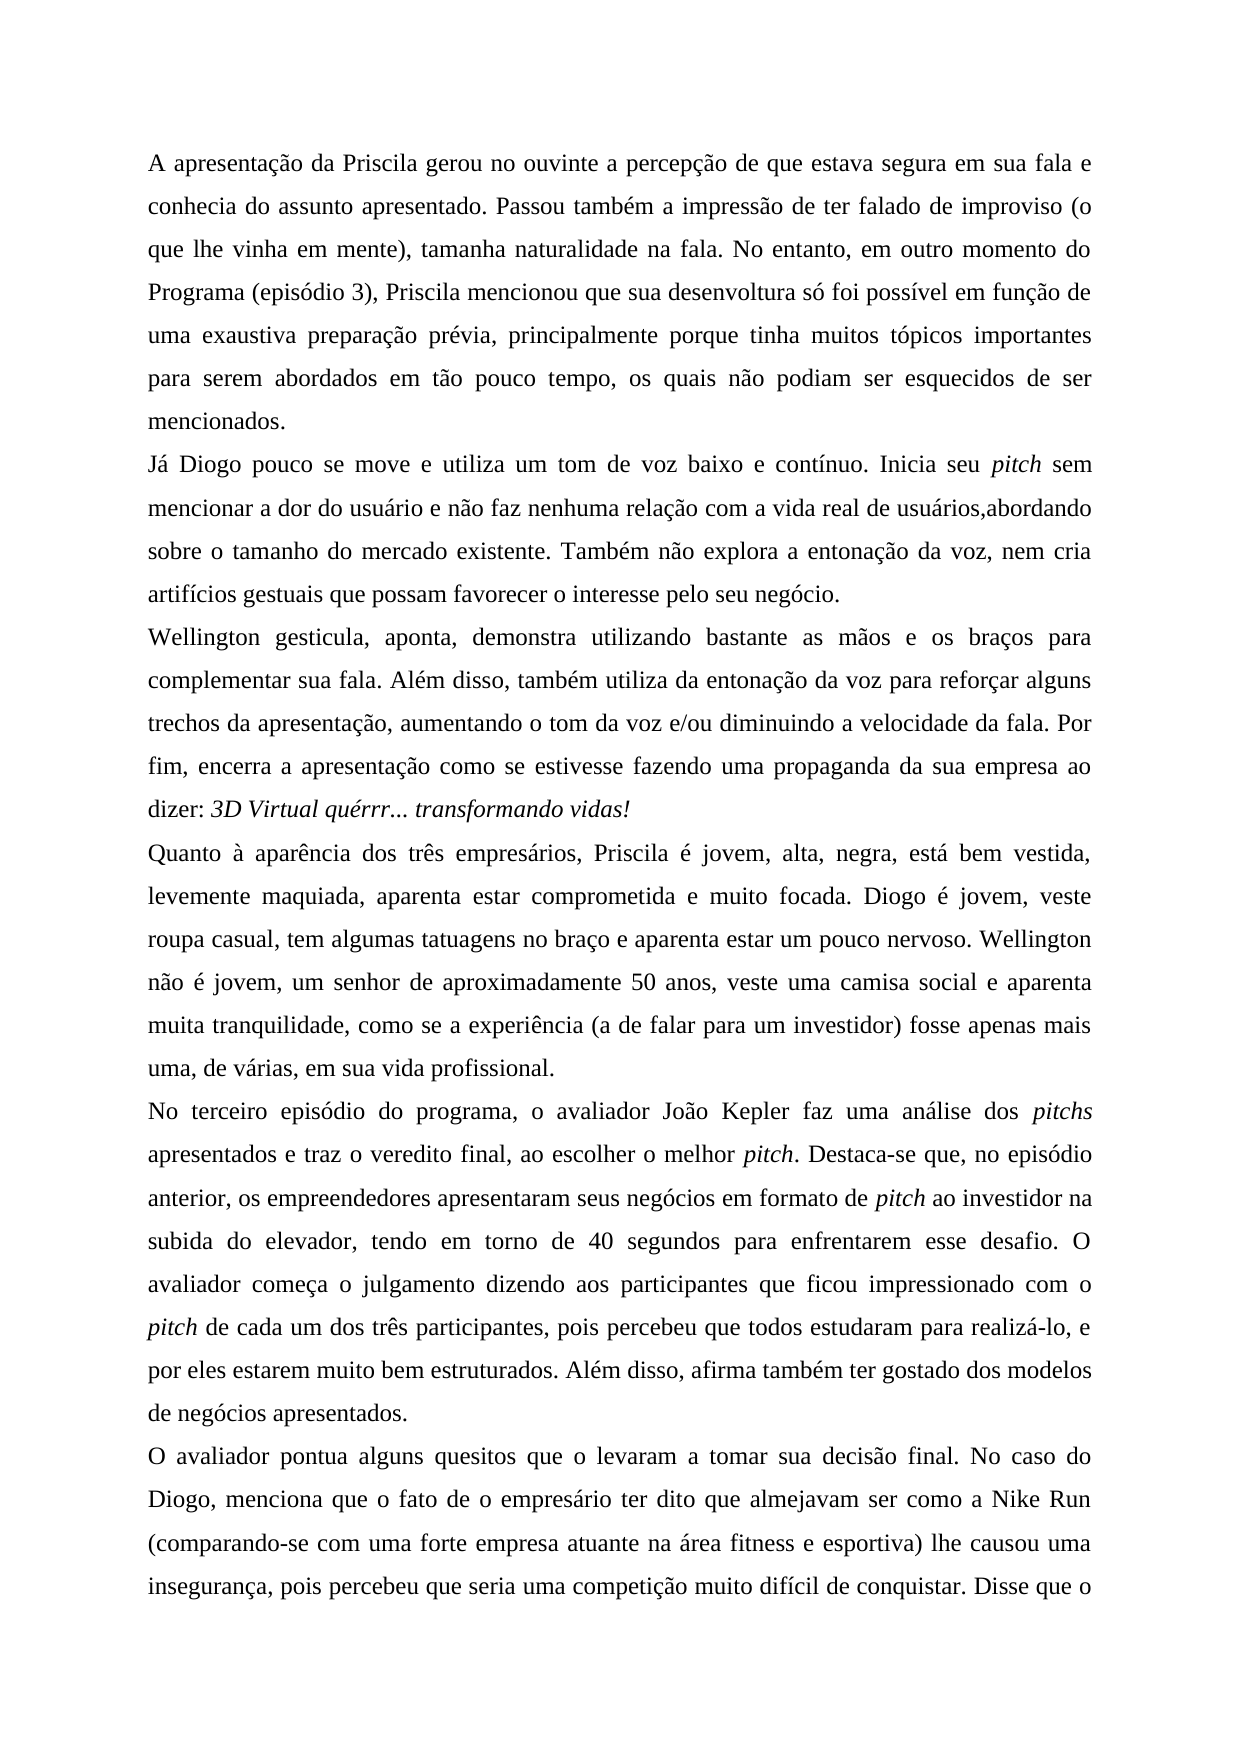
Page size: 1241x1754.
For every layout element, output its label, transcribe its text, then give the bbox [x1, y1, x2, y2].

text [148, 1441, 1092, 1599]
text A apresentação da Priscila gerou no ouvinte a percepção de que estava segura em sua fala e conhecia do assunto apresentado. Passou também a impressão de ter falado de improviso (o que lhe vinha em mente), tamanha naturalidade na fala. No entanto, em outro momento do Programa (episódio 3), Priscila mencionou que sua desenvoltura só foi possível em função de uma exaustiva preparação prévia, principalmente porque tinha muitos tópicos importantes para serem abordados em tão pouco tempo, os quais não podiam ser esquecidos de ser mencionados. [148, 148, 1092, 435]
text No terceiro episódio do programa, o avaliador João Kepler faz uma análise dos pitchs apresentados e traz o veredito final, ao escolher o melhor pitch. Destaca-se que, no episódio anterior, os empreendedores apresentaram seus negócios em formato de pitch ao investidor na subida do elevador, tendo em torno de 40 segundos para enfrentarem esse desafio. O avaliador começa o julgamento dizendo aos participantes que ficou impressionado com o pitch de cada um dos três participantes, pois percebeu que todos estudaram para realizá-lo, e por eles estarem muito bem estruturados. Além disso, afirma também ter gostado dos modelos de negócios apresentados. [148, 1096, 1092, 1427]
text Wellington gesticula, aponta, demonstra utilizando bastante as mãos e os braços para complementar sua fala. Além disso, também utiliza da entonação da voz para reforçar alguns trechos da apresentação, aumentando o tom da voz e/ou diminuindo a velocidade da fala. Por fim, encerra a apresentação como se estivesse fazendo uma propaganda da sua empresa ao dizer: 3D Virtual quérrr... transformando vidas! [148, 622, 1092, 823]
text Quanto à aparência dos três empresários, Priscila é jovem, alta, negra, está bem vestida, levemente maquiada, aparenta estar comprometida e muito focada. Diogo é jovem, veste roupa casual, tem algumas tatuagens no braço e aparenta estar um pouco nervoso. Wellington não é jovem, um senhor de aproximadamente 50 anos, veste uma camisa social e aparenta muita tranquilidade, como se a experiência (a de falar para um investidor) fosse apenas mais uma, de várias, em sua vida profissional. [148, 838, 1092, 1082]
text Já Diogo pouco se move e utiliza um tom de voz baixo e contínuo. Inicia seu pitch sem mencionar a dor do usuário e não faz nenhuma relação com a vida real de usuários,abordando sobre o tamanho do mercado existente. Também não explora a entonação da voz, nem cria artifícios gestuais que possam favorecer o interesse pelo seu negócio. [148, 449, 1092, 608]
